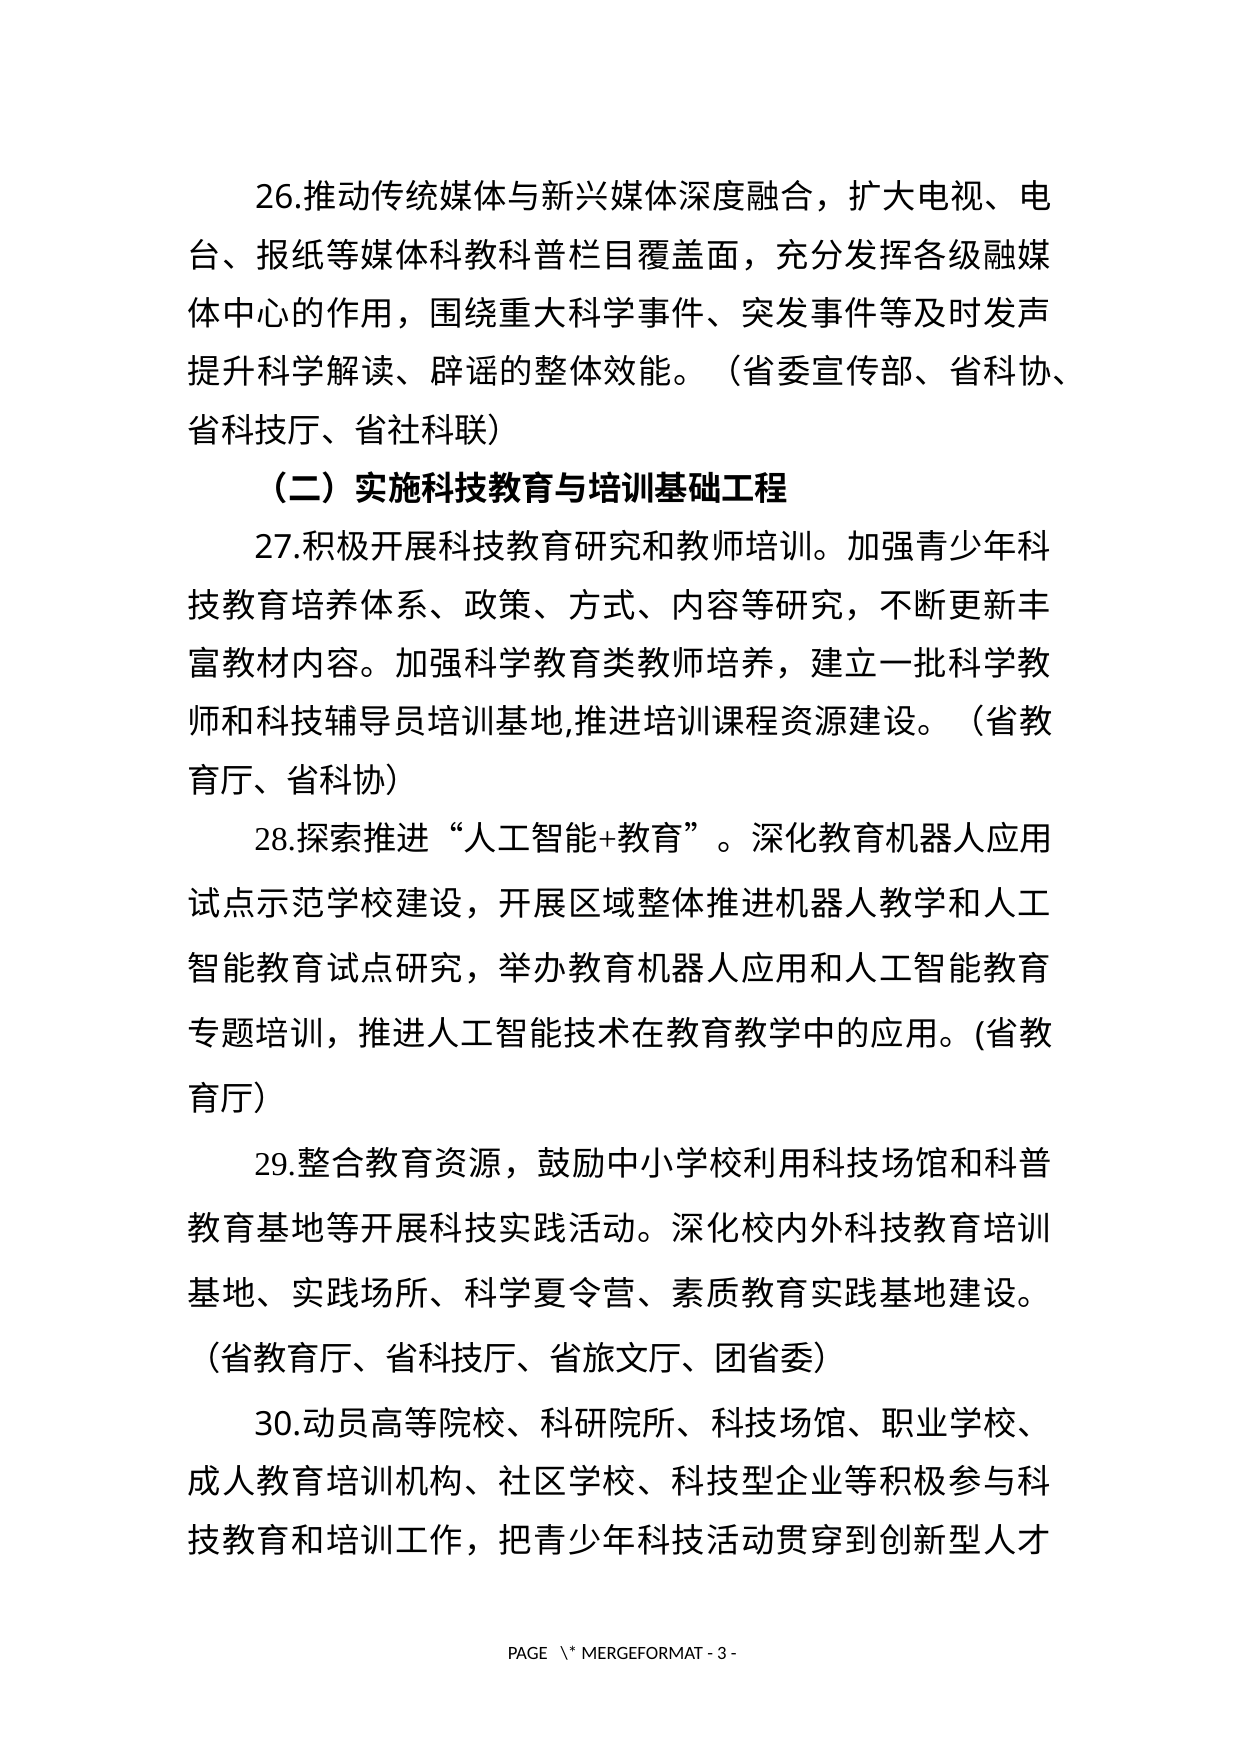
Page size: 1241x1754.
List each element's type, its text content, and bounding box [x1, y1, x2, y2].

text 26.推动传统媒体与新兴媒体深度融合，扩大电视、电台、报纸等媒体科教科普栏目覆盖面，充分发挥各级融媒体中心的作用，围绕重大科学事件、突发事件等及时发声，提升科学解读、辟谣的整体效能。（省委宣传部、省科协、省科技厅、省社科联） [187, 162, 1053, 454]
text 29.整合教育资源，鼓励中小学校利用科技场馆和科普教育基地等开展科技实践活动。深化校内外科技教育培训基地、实践场所、科学夏令营、素质教育实践基地建设。（省教育厅、省科技厅、省旅文厅、团省委） [187, 1129, 1053, 1389]
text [187, 1389, 1053, 1564]
text 28.探索推进“人工智能+教育”。深化教育机器人应用试点示范学校建设，开展区域整体推进机器人教学和人工智能教育试点研究，举办教育机器人应用和人工智能教育专题培训，推进人工智能技术在教育教学中的应用。(省教育厅） [187, 804, 1053, 1129]
text 27.积极开展科技教育研究和教师培训。加强青少年科技教育培养体系、政策、方式、内容等研究，不断更新丰富教材内容。加强科学教育类教师培养，建立一批科学教师和科技辅导员培训基地,推进培训课程资源建设。（省教育厅、省科协） [187, 512, 1053, 804]
text （二）实施科技教育与培训基础工程 [187, 454, 1053, 512]
